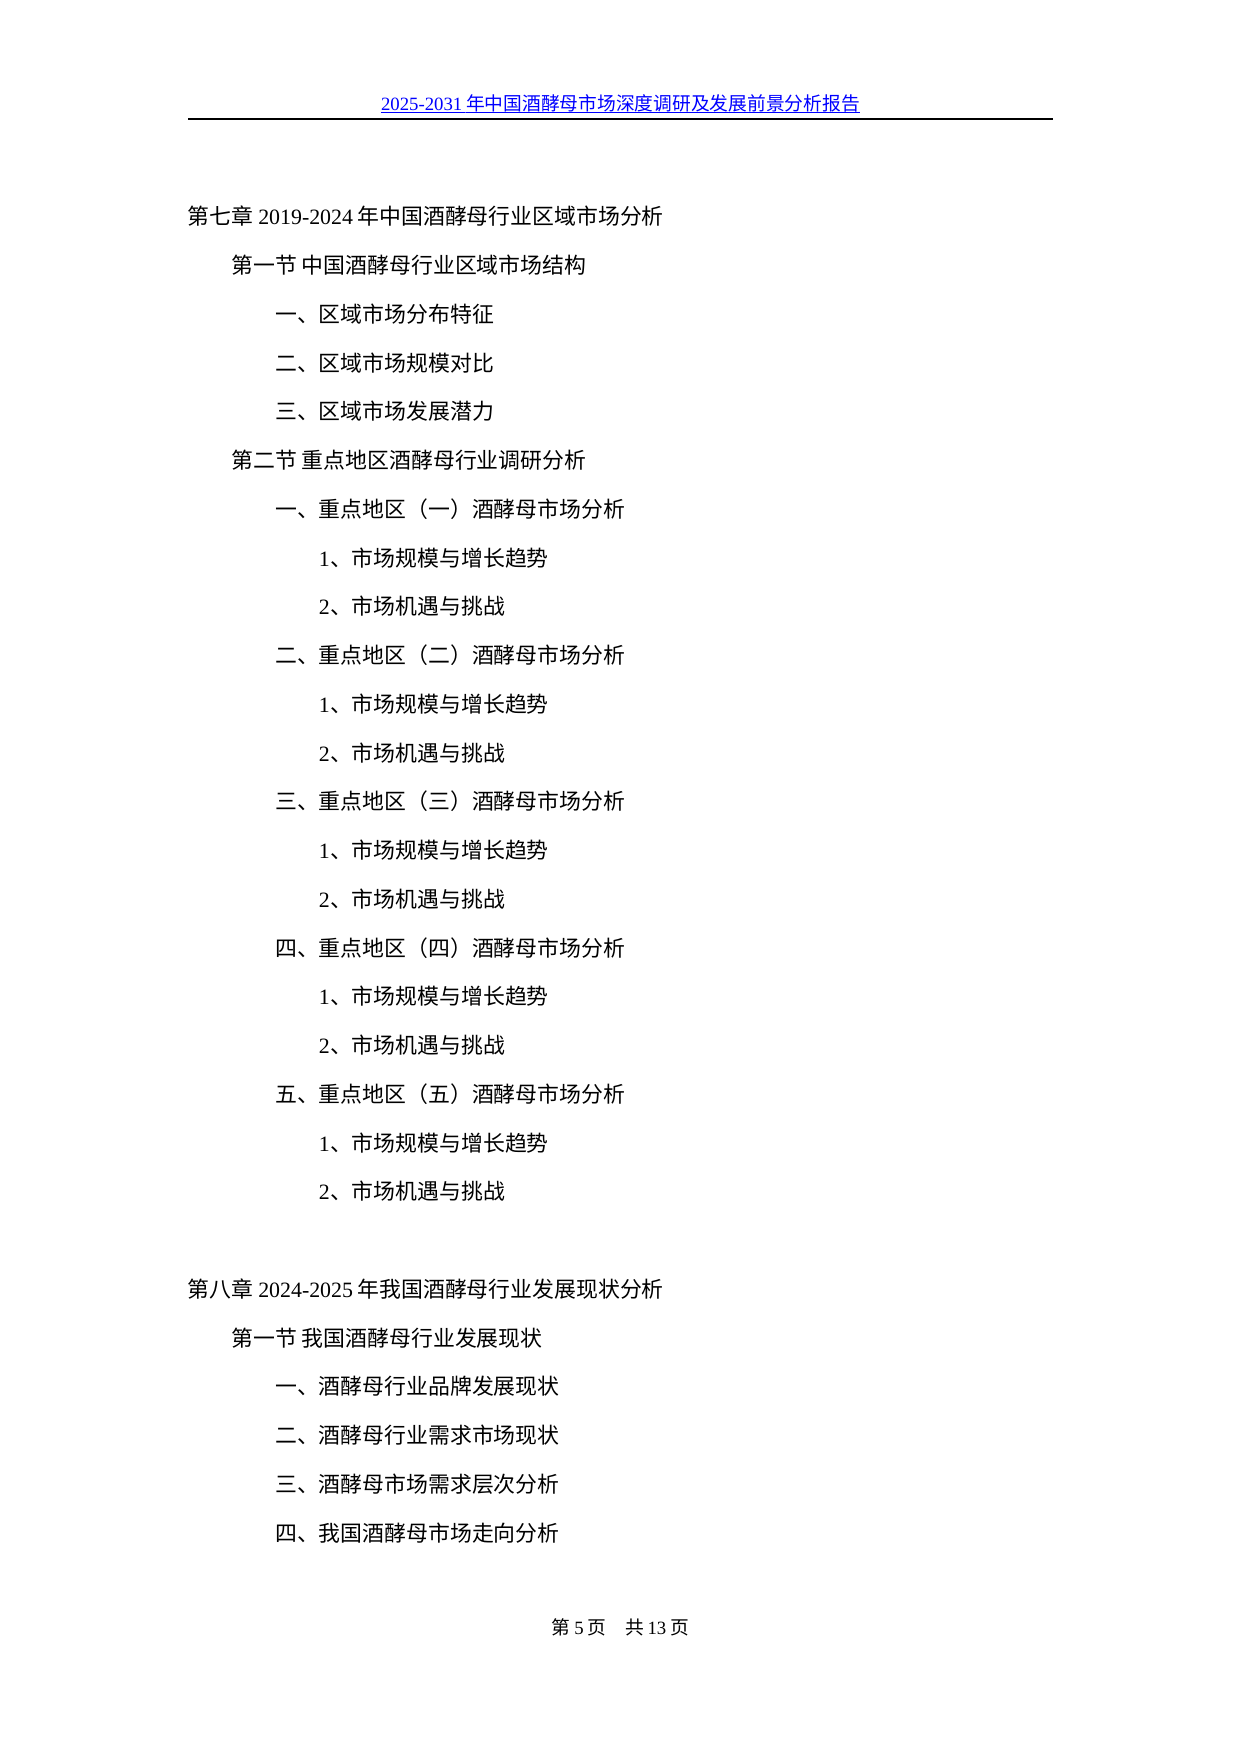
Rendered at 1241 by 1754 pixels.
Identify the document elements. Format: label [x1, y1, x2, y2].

text [187, 150, 1053, 1548]
